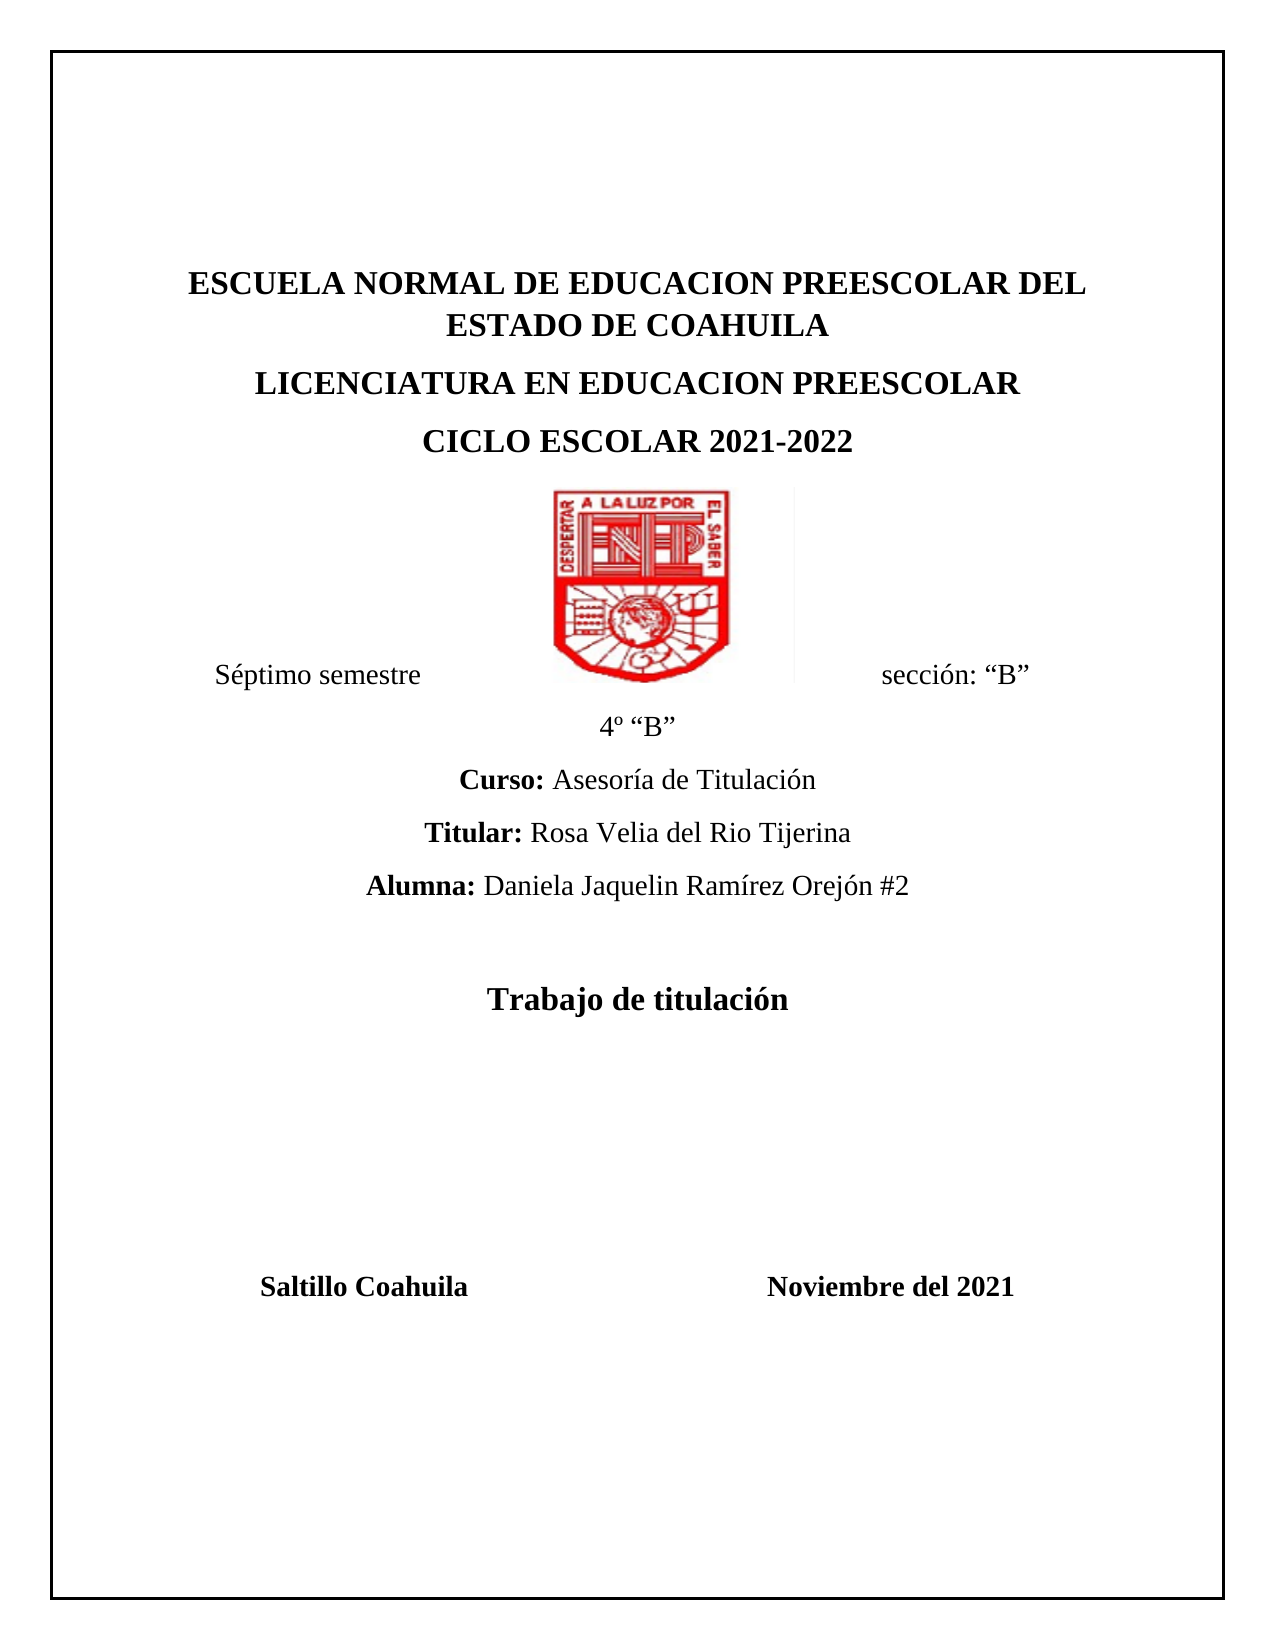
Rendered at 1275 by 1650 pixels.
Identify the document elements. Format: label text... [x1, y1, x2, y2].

text Séptimo semestre sección: “B” [177, 657, 1098, 690]
picture [476, 487, 795, 683]
text Trabajo de titulación [177, 979, 1098, 1017]
text Saltillo Coahuila Noviembre del 2021 [177, 1269, 1098, 1302]
text Alumna: Daniela Jaquelin Ramírez Orejón #2 [177, 868, 1098, 902]
text 4º “B” [177, 709, 1098, 743]
text CICLO ESCOLAR 2021-2022 [177, 421, 1098, 459]
text ESCUELA NORMAL DE EDUCACION PREESCOLAR DEL ESTADO DE COAHUILA [177, 264, 1098, 343]
text Curso: Asesoría de Titulación [177, 762, 1098, 796]
text LICENCIATURA EN EDUCACION PREESCOLAR [177, 363, 1098, 401]
text Titular: Rosa Velia del Rio Tijerina [177, 815, 1098, 849]
